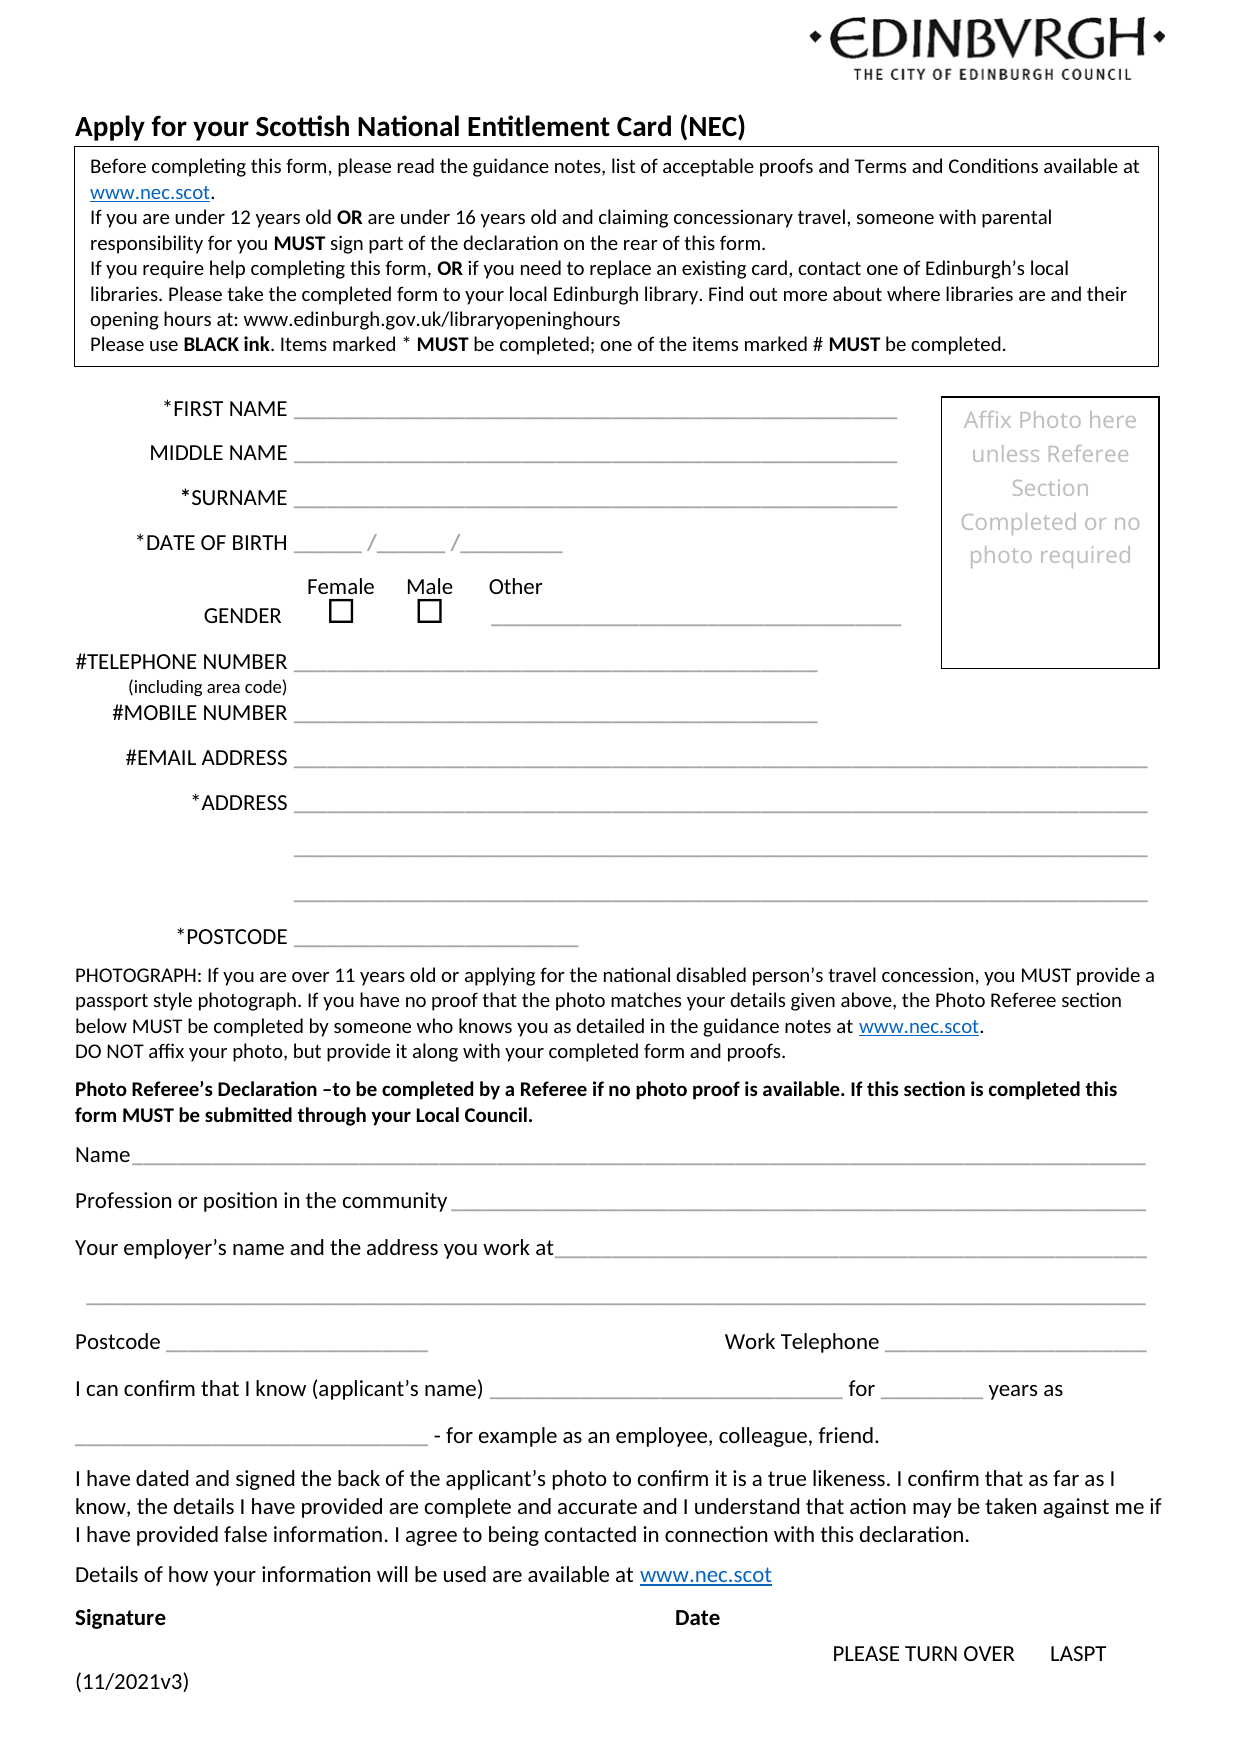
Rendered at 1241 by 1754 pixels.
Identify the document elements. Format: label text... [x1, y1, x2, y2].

text Signature Date [75, 1603, 1165, 1631]
text ___________________________________________________________________________ [75, 832, 1165, 860]
text GENDER ____________________________________ [75, 600, 941, 631]
text *FIRST NAME _____________________________________________________ [75, 394, 1165, 422]
text I have dated and signed the back of the applicant’s photo to confirm it is a true likeness. I confirm that as far as I know, the details I have provided are complete and accurate and I understand that action may be taken against me if I have provided false information. I agree to being contacted in connection with this declaration. [75, 1464, 1165, 1548]
text Photo Referee’s Declaration –to be completed by a Referee if no photo proof is available. If this section is completed this form MUST be submitted through your Local Council. [75, 1076, 1165, 1127]
text MIDDLE NAME _____________________________________________________ [75, 438, 941, 466]
text ___________________________________________________________________________ [75, 877, 1165, 905]
text #MOBILE NUMBER ______________________________________________ [75, 698, 1165, 726]
text Female Male Other [75, 572, 941, 600]
text #TELEPHONE NUMBER ______________________________________________ [75, 647, 1165, 675]
text I can confirm that I know (applicant’s name) _______________________________ for _________ years as [75, 1374, 1165, 1402]
text Name _________________________________________________________________________________________ [75, 1140, 1165, 1168]
text Your employer’s name and the address you work at ____________________________________________________ [75, 1233, 1165, 1262]
text *DATE OF BIRTH ______ /______ /_________ [75, 528, 941, 556]
text *POSTCODE _________________________ [75, 922, 1165, 950]
text _____________________________________________________________________________________________ [75, 1280, 1165, 1308]
text Details of how your information will be used are available at www.nec.scot [75, 1560, 1165, 1588]
text *SURNAME _____________________________________________________ [75, 483, 941, 511]
text Profession or position in the community _____________________________________________________________ [75, 1187, 1165, 1215]
text *ADDRESS ___________________________________________________________________________ [75, 788, 1165, 816]
text _______________________________ - for example as an employee, colleague, friend. [75, 1421, 1165, 1449]
text (including area code) [75, 675, 1165, 698]
text PHOTOGRAPH: If you are over 11 years old or applying for the national disabled person’s travel concession, you MUST provide a passport style photograph. If you have no proof that the photo matches your details given above, the Photo Referee section below MUST be completed by someone who knows you as detailed in the guidance notes at www.nec.scot. DO NOT affix your photo, but provide it along with your completed form and proofs. [75, 962, 1165, 1064]
text Postcode _______________________ Work Telephone _______________________ [75, 1327, 1165, 1355]
text Apply for your Scottish National Entitlement Card (NEC) [75, 108, 1165, 143]
text #EMAIL ADDRESS ___________________________________________________________________________ [75, 743, 1165, 771]
picture [809, 17, 1166, 80]
